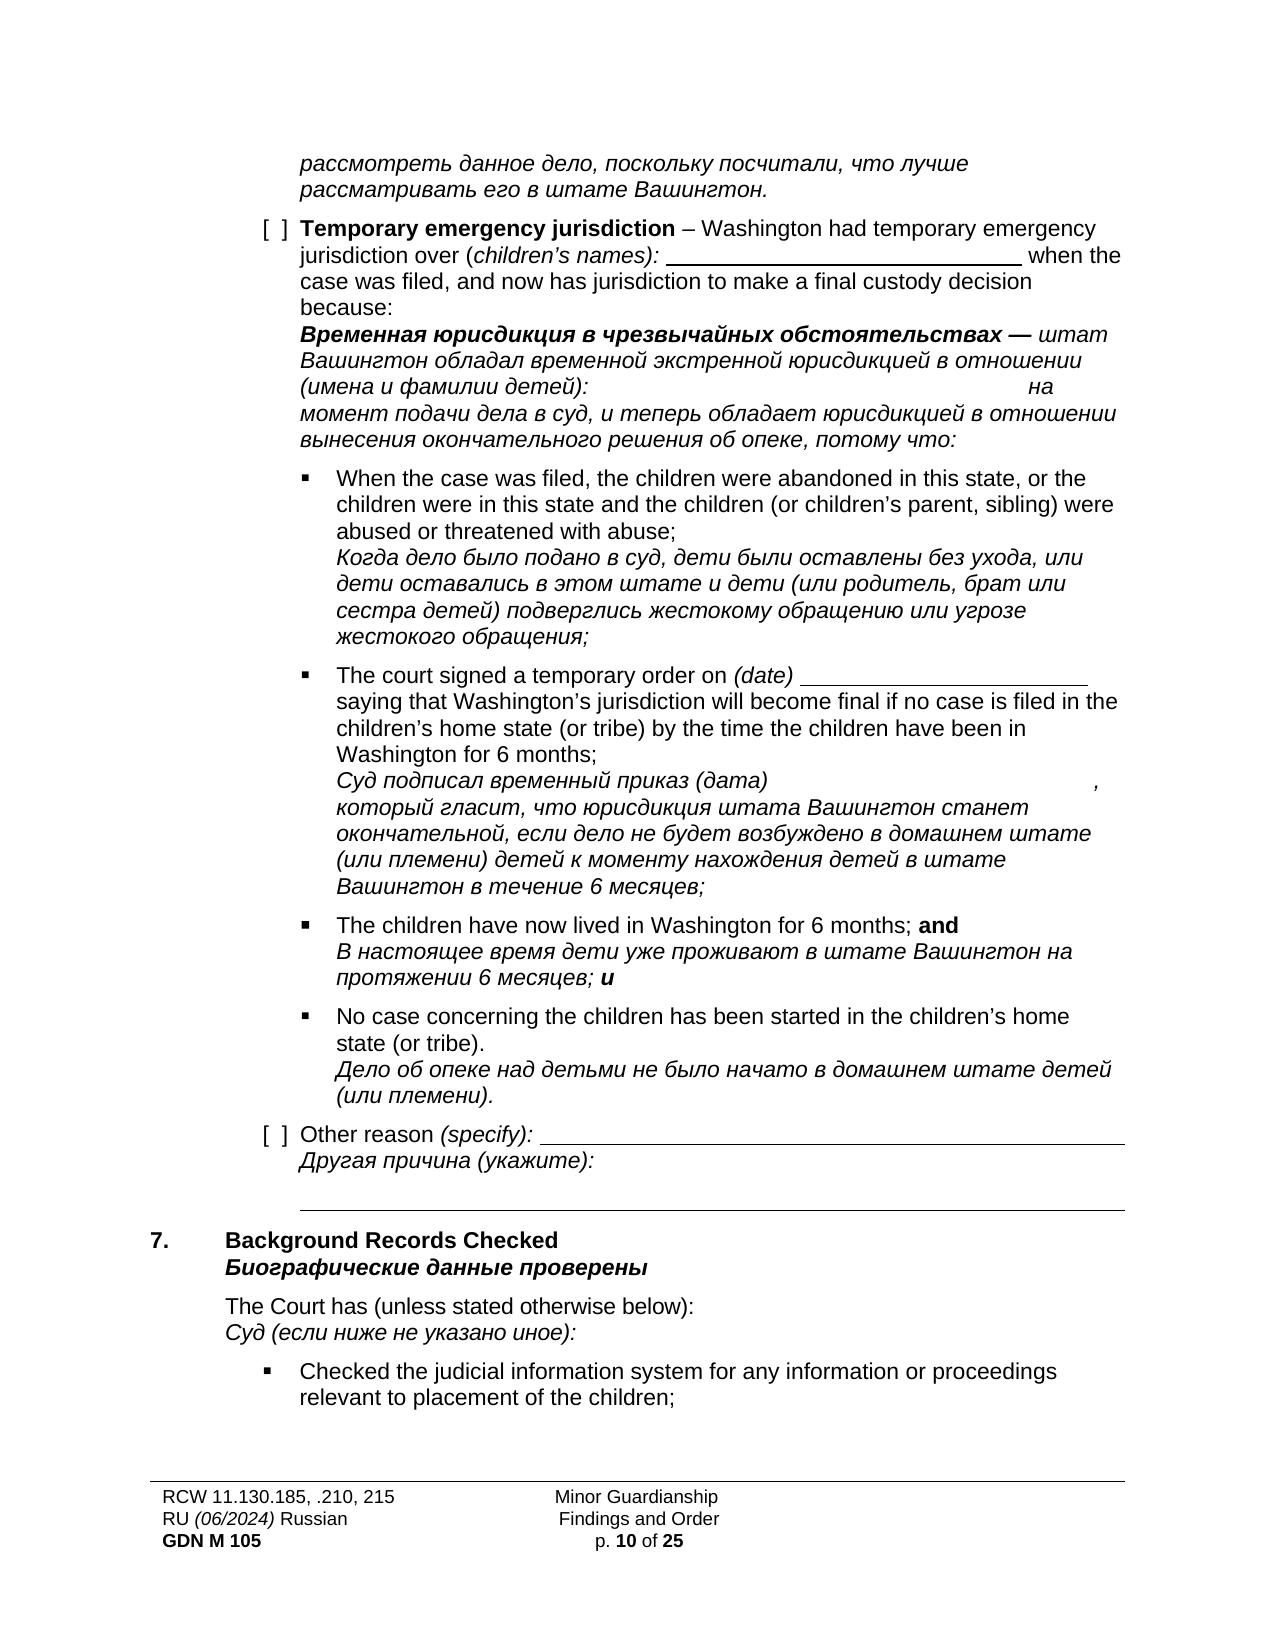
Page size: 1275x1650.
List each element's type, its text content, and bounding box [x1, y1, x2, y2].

text Суд (если ниже не указано иное): [225, 1319, 1125, 1345]
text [262, 150, 1125, 203]
text Суд подписал временный приказ (дата) , который гласит, что юрисдикция штата Вашингтон станет окончательной, если дело не будет возбуждено в домашнем штате (или племени) детей к моменту нахождения детей в штате Вашингтон в течение 6 месяцев; [336, 767, 1125, 899]
text [ ] Temporary emergency jurisdiction – Washington had temporary emergency jurisdiction over (children’s names): when the case was filed, and now has jurisdiction to make a final custody decision because: [262, 215, 1125, 321]
list Checked the judicial information system for any information or proceedings relevant to placement of the children; [262, 1358, 1125, 1411]
list When the case was filed, the children were abandoned in this state, or the children were in this state and the children (or children’s parent, sibling) were abused or threatened with abuse; [300, 465, 1125, 544]
text The Court has (unless stated otherwise below): [225, 1293, 1125, 1319]
text Дело об опеке над детьми не было начато в домашнем штате детей (или племени). [336, 1056, 1125, 1108]
text Временная юрисдикция в чрезвычайных обстоятельствах — штат Вашингтон обладал временной экстренной юрисдикцией в отношении (имена и фамилии детей): на момент подачи дела в суд, и теперь обладает юрисдикцией в отношении вынесения окончательного решения об опеке, потому что: [262, 321, 1125, 452]
text Биографические данные проверены [150, 1254, 1125, 1280]
list The children have now lived in Washington for 6 months; and [300, 912, 1125, 938]
text Когда дело было подано в суд, дети были оставлены без ухода, или дети оставались в этом штате и дети (или родитель, брат или сестра детей) подверглись жестокому обращению или угрозе жестокого обращения; [336, 544, 1125, 649]
text Другая причина (укажите): [262, 1147, 1125, 1174]
text 7. Background Records Checked [150, 1227, 1125, 1254]
list The court signed a temporary order on (date) saying that Washington’s jurisdiction will become final if no case is filed in the children’s home state (or tribe) by the time the children have been in Washington for 6 months; [300, 662, 1125, 767]
text В настоящее время дети уже проживают в штате Вашингтон на протяжении 6 месяцев; и [336, 938, 1125, 991]
text [ ] Other reason (specify): [262, 1121, 1125, 1147]
list No case concerning the children has been started in the children’s home state (or tribe). [300, 1003, 1125, 1056]
